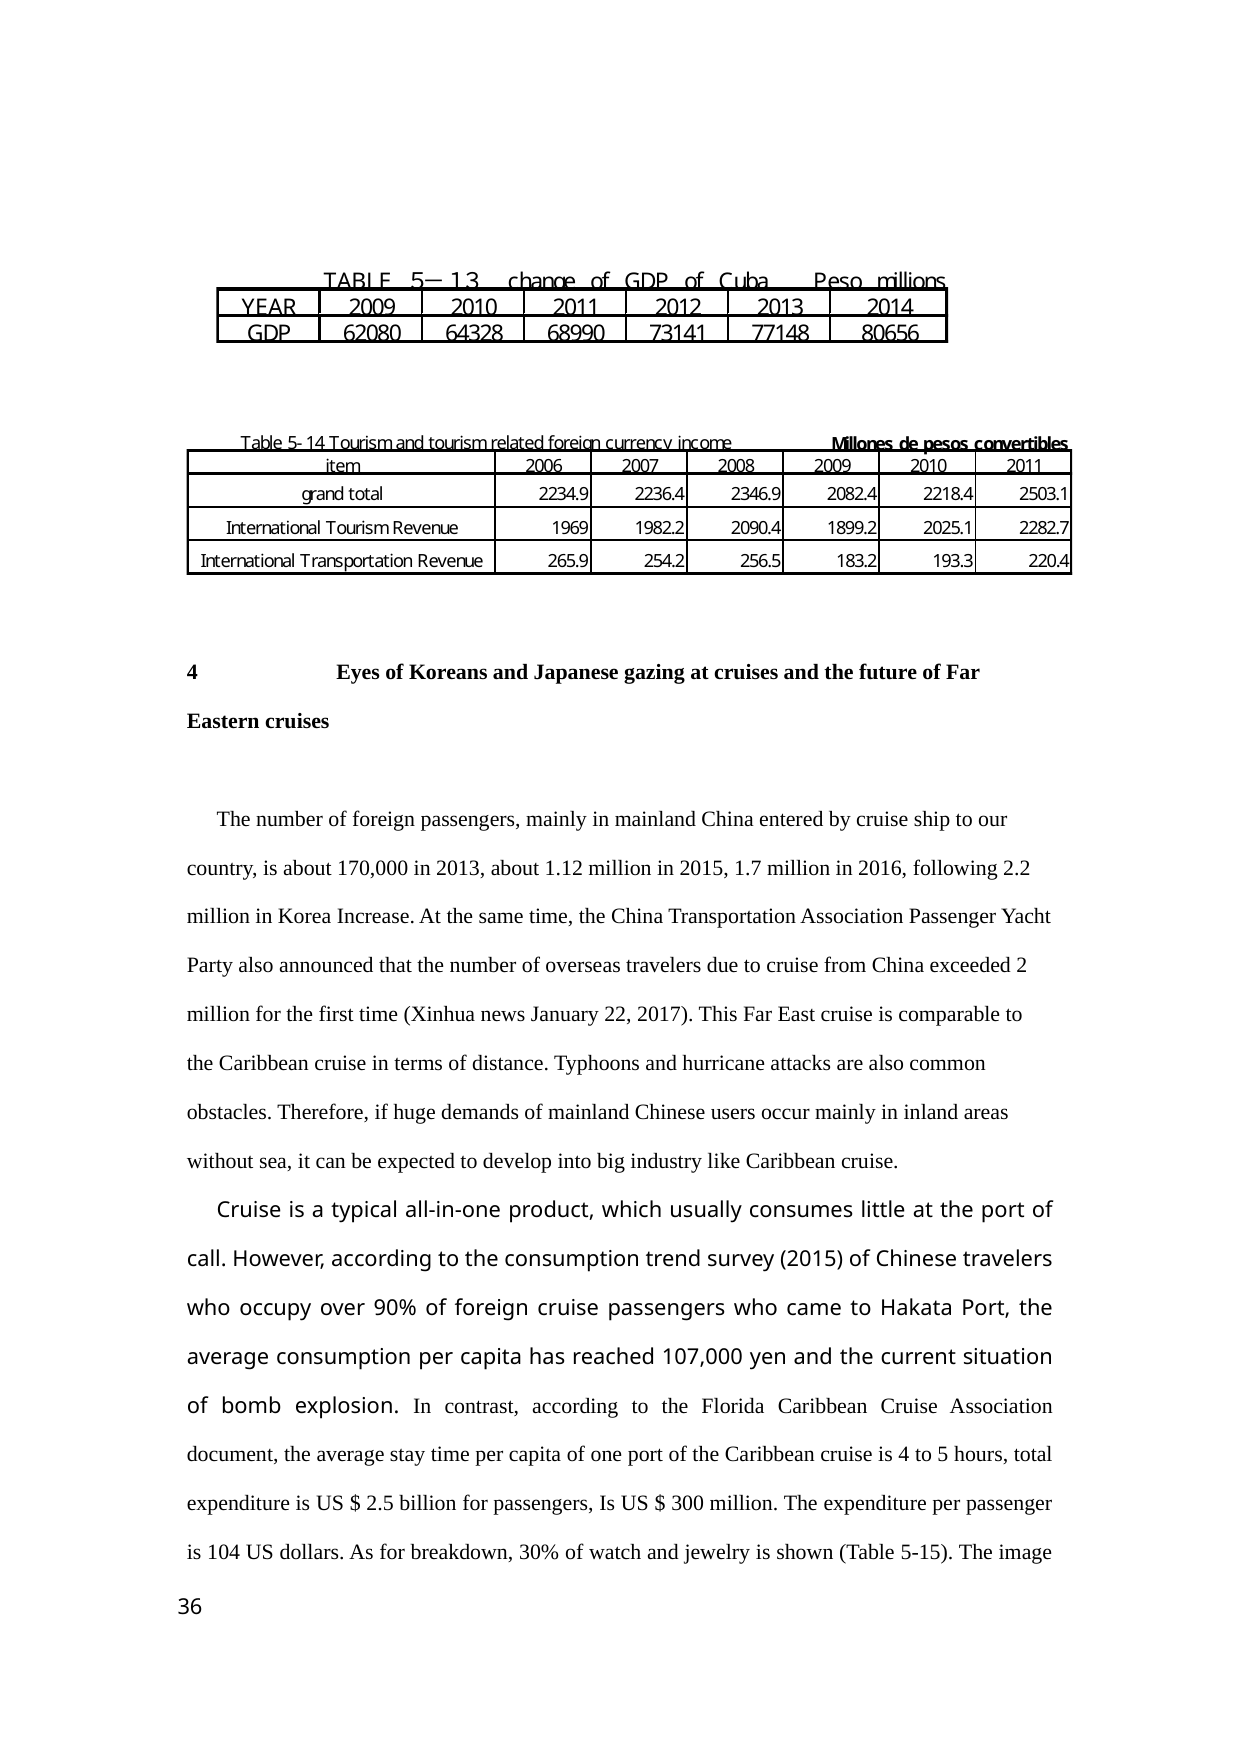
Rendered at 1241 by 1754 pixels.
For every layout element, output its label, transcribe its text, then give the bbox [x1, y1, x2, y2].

text The number of foreign passengers, mainly in mainland China entered by cruise ship to our country, is about 170,000 in 2013, about 1.12 million in 2015, 1.7 million in 2016, following 2.2 million in Korea Increase. At the same time, the China Transportation Association Passenger Yacht Party also announced that the number of overseas travelers due to cruise from China exceeded 2 million for the first time (Xinhua news January 22, 2017). This Far East cruise is comparable to the Caribbean cruise in terms of distance. Typhoons and hurricane attacks are also common obstacles. Therefore, if huge demands of mainland Chinese users occur mainly in inland areas without sea, it can be expected to develop into big industry like Caribbean cruise. [187, 794, 1053, 1185]
text 4 Eyes of Koreans and Japanese gazing at cruises and the future of Far Eastern cruises [187, 647, 1053, 745]
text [187, 1185, 1053, 1576]
